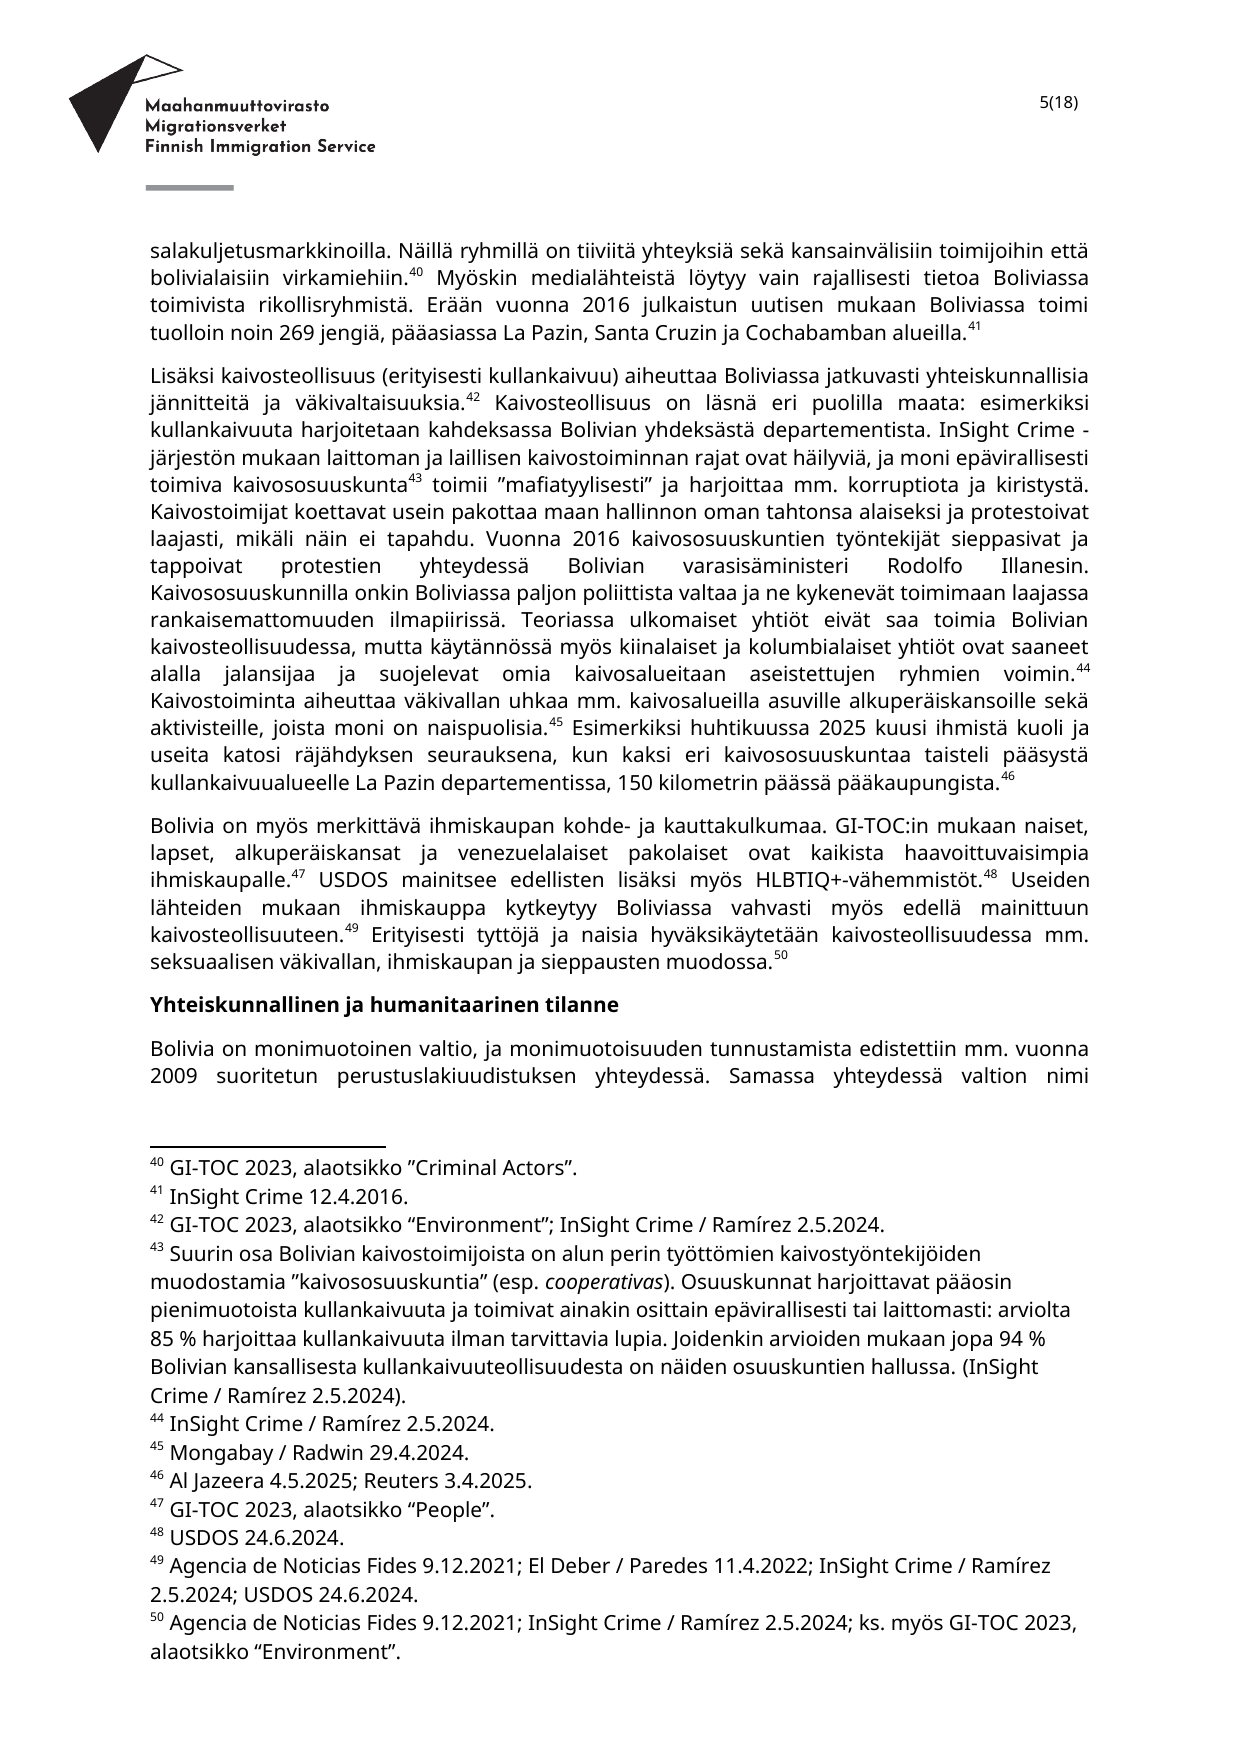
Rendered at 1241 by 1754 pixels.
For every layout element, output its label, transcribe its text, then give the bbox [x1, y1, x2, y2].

text Bolivia on myös merkittävä ihmiskaupan kohde- ja kauttakulkumaa. GI-TOC:in mukaan naiset, lapset, alkuperäiskansat ja venezuelalaiset pakolaiset ovat kaikista haavoittuvaisimpia ihmiskaupalle. USDOS mainitsee edellisten lisäksi myös HLBTIQ+-vähemmistöt. Useiden lähteiden mukaan ihmiskauppa kytkeytyy Boliviassa vahvasti myös edellä mainittuun kaivosteollisuuteen. Erityisesti tyttöjä ja naisia hyväksikäytetään kaivosteollisuudessa mm. seksuaalisen väkivallan, ihmiskaupan ja sieppausten muodossa. [150, 812, 1090, 974]
text Bolivia on monimuotoinen valtio, ja monimuotoisuuden tunnustamista edistettiin mm. vuonna 2009 suoritetun perustuslakiuudistuksen yhteydessä. Samassa yhteydessä valtion nimi muutettiin ”Bolivian monikansaiseksi valtioksi”. Alueelliset erot ovat Boliviassa suuria, ja etenkin alkuperäiskansat kokevat sosioekonomista eriarvoisuutta. Bolivialaiset identifioituvat pääasiallisesti oman kansanosansa tai alueensa kautta, mikä on vaikeuttanut kansallisen yhtenäisyyden muodostumista. Esimerkiksi politiikassa ajetaan myös ensisijaisesti oman alueen intressejä. Riippumaton bolivialainen tutkimussäätiö UNIR on kuitenkin todennut sosiaalisia konflikteja koskevassa raportissaan, että Boliviaa koetteleva talouskriisi on viime aikoina yhdistänyt kansalaisia ja saanut heidät protestoimaan taloudellista tilannetta vastaan entistä koordinoidummin. [150, 1035, 1090, 1089]
text Lisäksi kaivosteollisuus (erityisesti kullankaivuu) aiheuttaa Boliviassa jatkuvasti yhteiskunnallisia jännitteitä ja väkivaltaisuuksia. Kaivosteollisuus on läsnä eri puolilla maata: esimerkiksi kullankaivuuta harjoitetaan kahdeksassa Bolivian yhdeksästä departementista. InSight Crime -järjestön mukaan laittoman ja laillisen kaivostoiminnan rajat ovat häilyviä, ja moni epävirallisesti toimiva kaivososuuskunta toimii ”mafiatyylisesti” ja harjoittaa mm. korruptiota ja kiristystä. Kaivostoimijat koettavat usein pakottaa maan hallinnon oman tahtonsa alaiseksi ja protestoivat laajasti, mikäli näin ei tapahdu. Vuonna 2016 kaivososuuskuntien työntekijät sieppasivat ja tappoivat protestien yhteydessä Bolivian varasisäministeri Rodolfo Illanesin. Kaivososuuskunnilla onkin Boliviassa paljon poliittista valtaa ja ne kykenevät toimimaan laajassa rankaisemattomuuden ilmapiirissä. Teoriassa ulkomaiset yhtiöt eivät saa toimia Bolivian kaivosteollisuudessa, mutta käytännössä myös kiinalaiset ja kolumbialaiset yhtiöt ovat saaneet alalla jalansijaa ja suojelevat omia kaivosalueitaan aseistettujen ryhmien voimin. Kaivostoiminta aiheuttaa väkivallan uhkaa mm. kaivosalueilla asuville alkuperäiskansoille sekä aktivisteille, joista moni on naispuolisia. Esimerkiksi huhtikuussa 2025 kuusi ihmistä kuoli ja useita katosi räjähdyksen seurauksena, kun kaksi eri kaivososuuskuntaa taisteli pääsystä kullankaivuualueelle La Pazin departementissa, 150 kilometrin päässä pääkaupungista. [150, 362, 1090, 795]
picture [68, 54, 376, 191]
text Yhteiskunnallinen ja humanitaarinen tilanne [150, 991, 1090, 1018]
text Rikollisuutta Latinalaisessa Amerikassa tutkivan InSight Crime -järjestön mukaan Boliviassa toimii etenkin brasilialaisia rikollisryhmiä, kun taas kansainvälisen järjestäytyneen rikollisuuden vastainen GI-TOC -järjestö (Global Initiative Against Transnational Organized Crime) mainitsee erityisesti venezuelalaiset rikollisryhmät. GI-TOC:in mukaan venezuelalaiset ryhmät osallistuvat liittolaistensa avustuksella mm. siirtolaisten kiristykseen ja sieppauksiin Boliviassa. Järjestäytyneen rikollisuuden läsnäolosta Boliviassa on lähteen mukaan vain vähäisesti tietoa, mutta erityisesti mafiatyylisten ryhmien kerrotaan saaneen valtaa huume- ja salakuljetusmarkkinoilla. Näillä ryhmillä on tiiviitä yhteyksiä sekä kansainvälisiin toimijoihin että bolivialaisiin virkamiehiin. Myöskin medialähteistä löytyy vain rajallisesti tietoa Boliviassa toimivista rikollisryhmistä. Erään vuonna 2016 julkaistun uutisen mukaan Boliviassa toimi tuolloin noin 269 jengiä, pääasiassa La Pazin, Santa Cruzin ja Cochabamban alueilla. [150, 237, 1090, 345]
